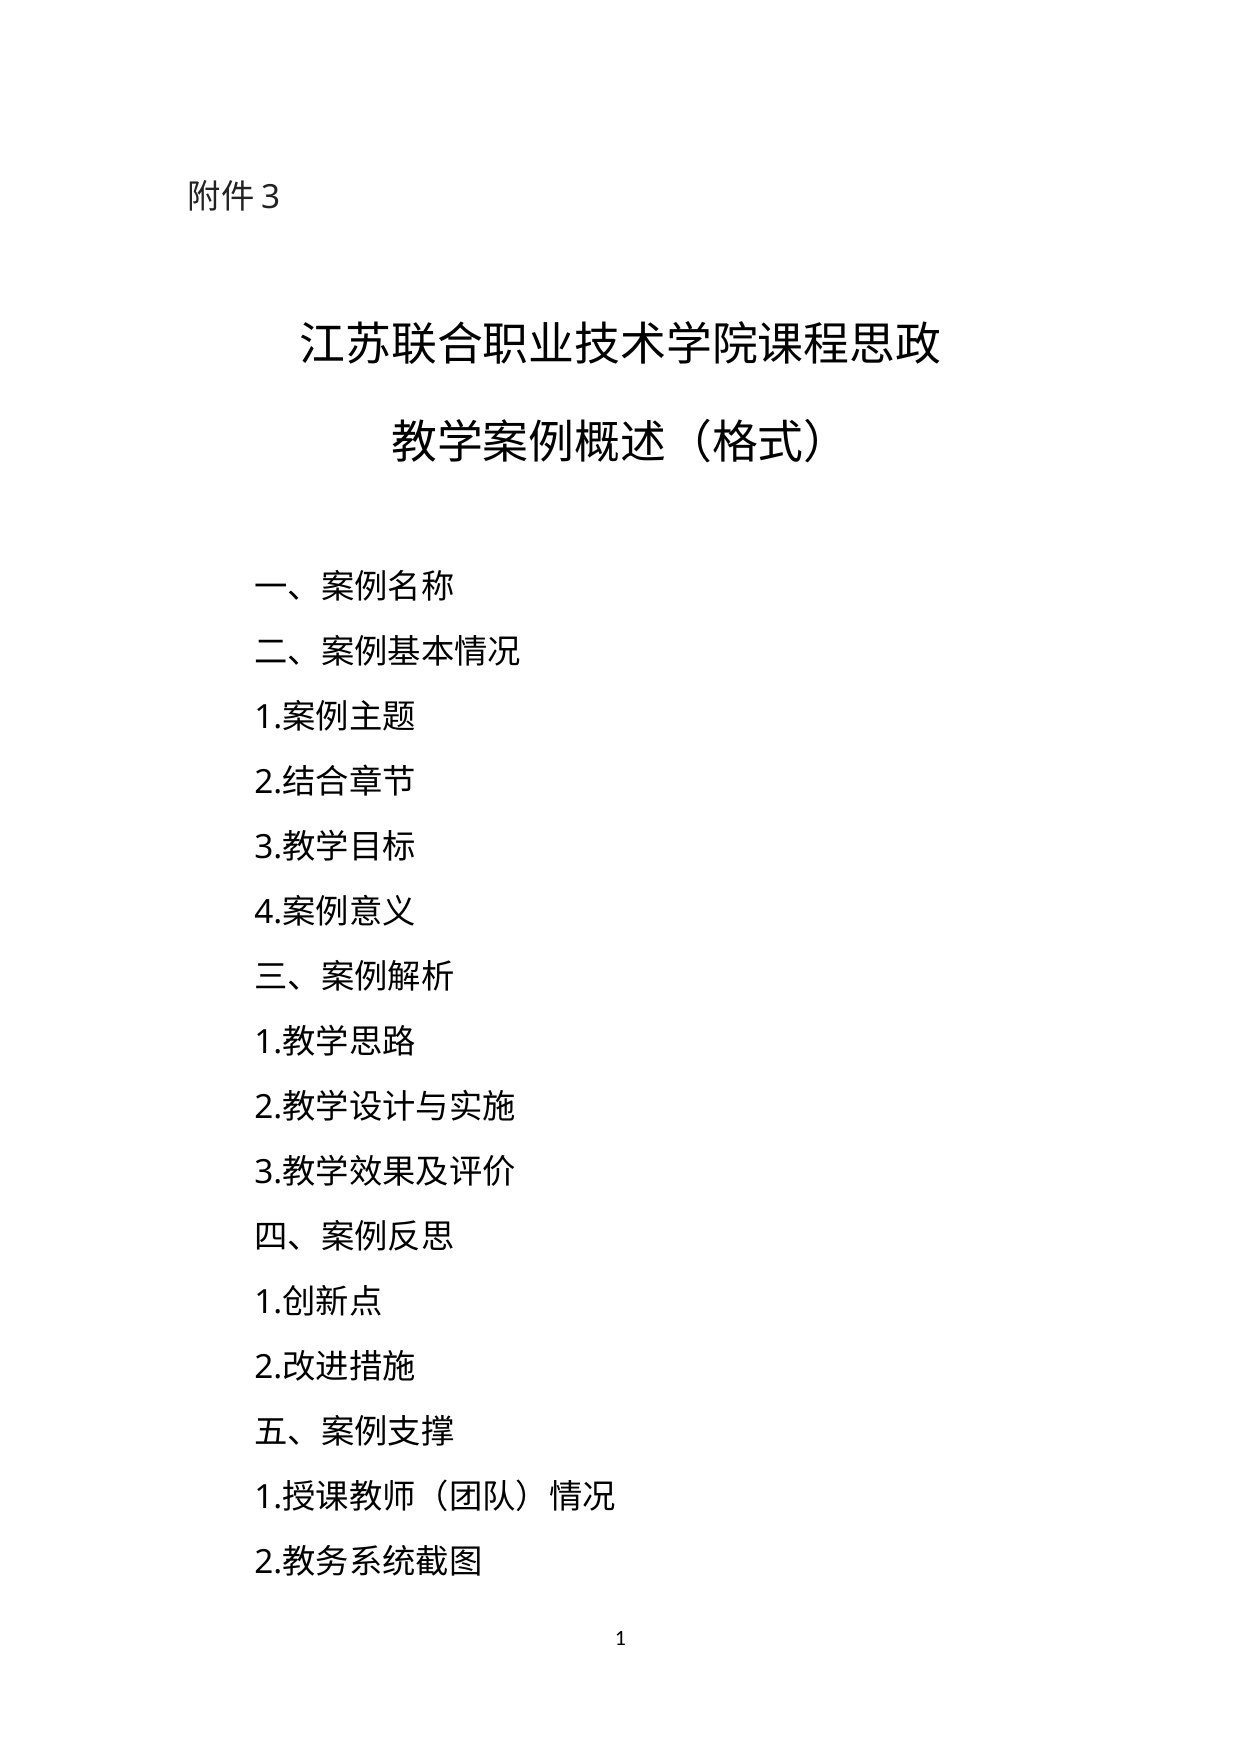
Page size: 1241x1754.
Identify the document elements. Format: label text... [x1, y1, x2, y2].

text 二、案例基本情况 [187, 617, 1053, 682]
text 江苏联合职业技术学院课程思政 [187, 292, 1053, 389]
text 1.教学思路 [187, 1007, 1053, 1072]
text 2.改进措施 [187, 1332, 1053, 1397]
text 4.案例意义 [187, 877, 1053, 942]
text 四、案例反思 [187, 1202, 1053, 1267]
text 2.教学设计与实施 [187, 1072, 1053, 1137]
text 1.创新点 [187, 1267, 1053, 1332]
text 2.结合章节 [187, 747, 1053, 812]
text 1.案例主题 [187, 682, 1053, 747]
text 3.教学目标 [187, 812, 1053, 877]
text 一、案例名称 [187, 552, 1053, 617]
text 1.授课教师（团队）情况 [187, 1462, 1053, 1527]
text 三、案例解析 [187, 942, 1053, 1007]
text 2.教务系统截图 [187, 1527, 1053, 1592]
text 附件3 [187, 162, 1053, 227]
text 教学案例概述（格式） [187, 389, 1053, 487]
text 五、案例支撑 [187, 1397, 1053, 1462]
text 3.教学效果及评价 [187, 1137, 1053, 1202]
